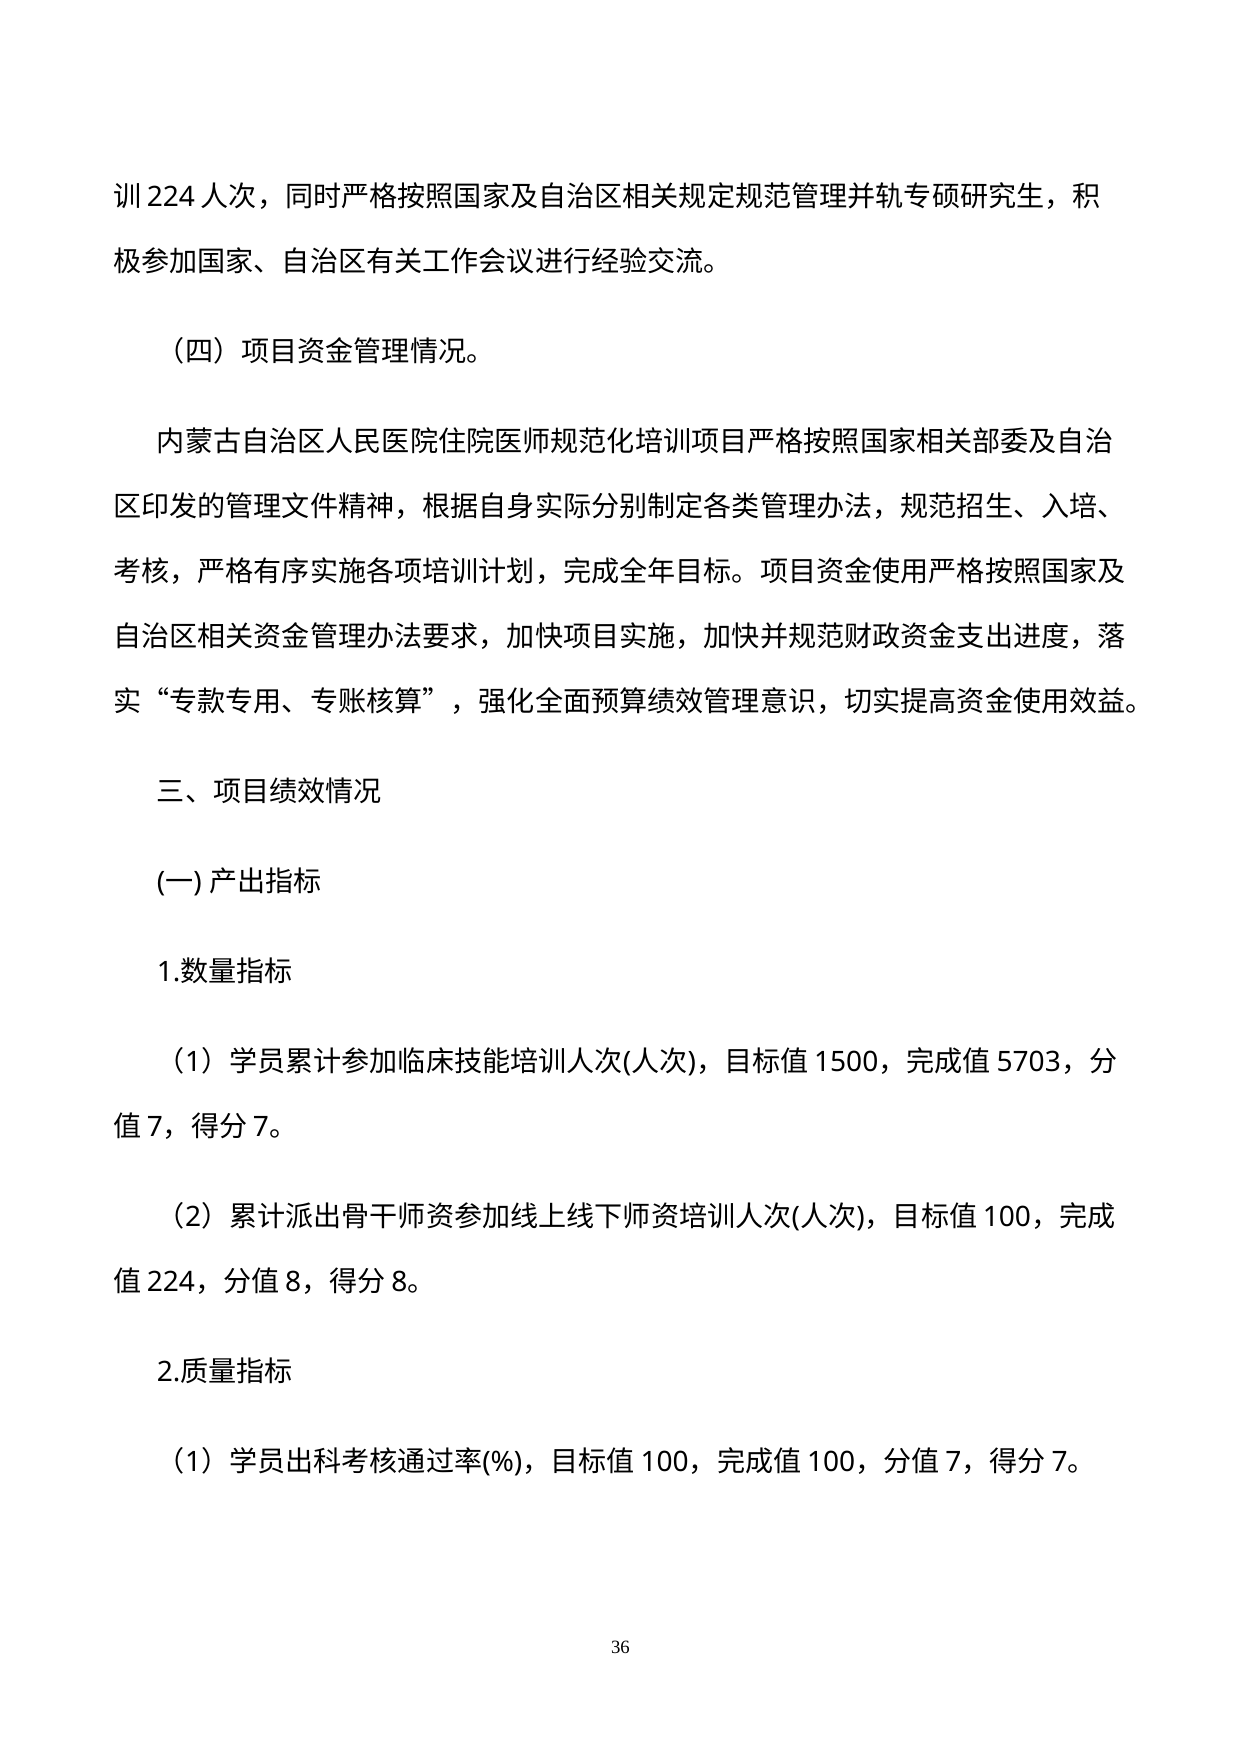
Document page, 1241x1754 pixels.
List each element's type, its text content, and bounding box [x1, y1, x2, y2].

text 1.数量指标 [113, 937, 1127, 1002]
text (一) 产出指标 [113, 847, 1127, 912]
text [113, 162, 1127, 292]
text （1）学员出科考核通过率(%)，目标值100，完成值100，分值7，得分7。 [113, 1427, 1127, 1492]
text 三、项目绩效情况 [113, 757, 1127, 822]
text （四）项目资金管理情况。 [113, 317, 1127, 382]
text （1）学员累计参加临床技能培训人次(人次)，目标值1500，完成值5703，分值7，得分7。 [113, 1027, 1127, 1157]
text （2）累计派出骨干师资参加线上线下师资培训人次(人次)，目标值100，完成值224，分值8，得分8。 [113, 1182, 1127, 1312]
text 内蒙古自治区人民医院住院医师规范化培训项目严格按照国家相关部委及自治区印发的管理文件精神，根据自身实际分别制定各类管理办法，规范招生、入培、考核，严格有序实施各项培训计划，完成全年目标。项目资金使用严格按照国家及自治区相关资金管理办法要求，加快项目实施，加快并规范财政资金支出进度，落实“专款专用、专账核算”，强化全面预算绩效管理意识，切实提高资金使用效益。 [113, 407, 1127, 732]
text 2.质量指标 [113, 1337, 1127, 1402]
